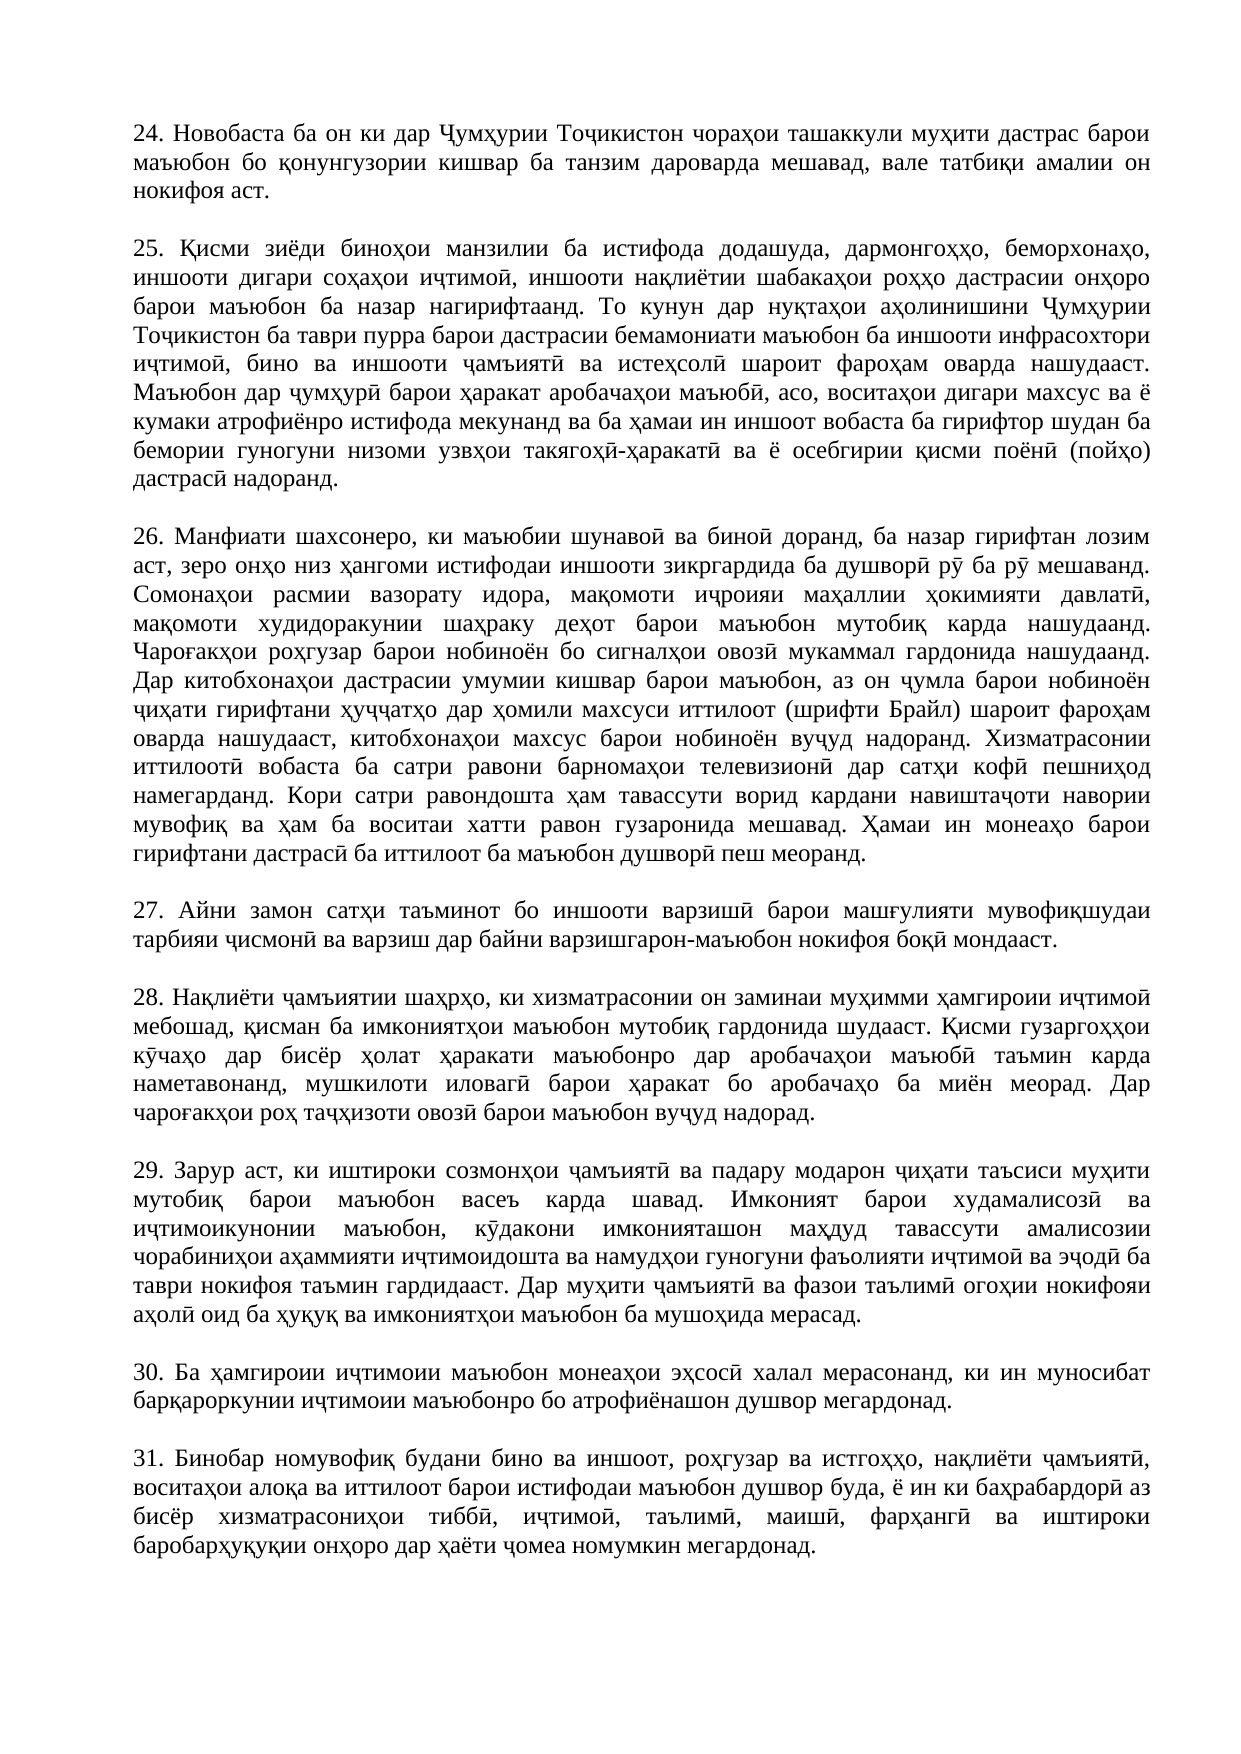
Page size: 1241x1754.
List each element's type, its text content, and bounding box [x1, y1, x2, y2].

text 29. Зарур аст, ки иштироки созмонҳои ҷамъиятӣ ва падару модарон ҷиҳати таъсиси муҳити мутобиқ барои маъюбон васеъ карда шавад. Имконият барои худамалисозӣ ва иҷтимоикунонии маъюбон, кӯдакони имконияташон маҳдуд тавассути амалисозии чорабиниҳои аҳаммияти иҷтимоидошта ва намудҳои гуногуни фаъолияти иҷтимоӣ ва эҷодӣ ба таври нокифоя таъмин гардидааст. Дар муҳити ҷамъиятӣ ва фазои таълимӣ огоҳии нокифояи аҳолӣ оид ба ҳуқуқ ва имкониятҳои маъюбон ба мушоҳида мерасад. [133, 1155, 1152, 1328]
text 30. Ба ҳамгироии иҷтимоии маъюбон монеаҳои эҳсосӣ халал мерасонанд, ки ин муносибат барқароркунии иҷтимоии маъюбонро бо атрофиёнашон душвор мегардонад. [133, 1357, 1152, 1414]
text 31. Бинобар номувофиқ будани бино ва иншоот, роҳгузар ва истгоҳҳо, нақлиёти ҷамъиятӣ, воситаҳои алоқа ва иттилоот барои истифодаи маъюбон душвор буда, ё ин ки баҳрабардорӣ аз бисёр хизматрасониҳои тиббӣ, иҷтимоӣ, таълимӣ, маишӣ, фарҳангӣ ва иштироки баробарҳуқуқии онҳоро дар ҳаёти ҷомеа номумкин мегардонад. [133, 1443, 1152, 1558]
text 28. Нақлиёти ҷамъиятии шаҳрҳо, ки хизматрасонии он заминаи муҳимми ҳамгироии иҷтимоӣ мебошад, қисман ба имкониятҳои маъюбон мутобиқ гардонида шудааст. Қисми гузаргоҳҳои кӯчаҳо дар бисёр ҳолат ҳаракати маъюбонро дар аробачаҳои маъюбӣ таъмин карда наметавонанд, мушкилоти иловагӣ барои ҳаракат бо аробачаҳо ба миён меорад. Дар чароғакҳои роҳ таҷҳизоти овозӣ барои маъюбон вуҷуд надорад. [133, 982, 1152, 1126]
text 27. Айни замон сатҳи таъминот бо иншооти варзишӣ барои машғулияти мувофиқшудаи тарбияи ҷисмонӣ ва варзиш дар байни варзишгарон-маъюбон нокифоя боқӣ мондааст. [133, 896, 1152, 953]
text 24. Новобаста ба он ки дар Ҷумҳурии Тоҷикистон чораҳои ташаккули муҳити дастрас барои маъюбон бо қонунгузории кишвар ба танзим дароварда мешавад, вале татбиқи амалии он нокифоя аст. [133, 118, 1152, 204]
text 26. Манфиати шахсонеро, ки маъюбии шунавоӣ ва биноӣ доранд, ба назар гирифтан лозим аст, зеро онҳо низ ҳангоми истифодаи иншооти зикргардида ба душворӣ рӯ ба рӯ мешаванд. Сомонаҳои расмии вазорату идора, мақомоти иҷроияи маҳаллии ҳокимияти давлатӣ, мақомоти худидоракунии шаҳраку деҳот барои маъюбон мутобиқ карда нашудаанд. Чароғакҳои роҳгузар барои нобиноён бо сигналҳои овозӣ мукаммал гардонида нашудаанд. Дар китобхонаҳои дастрасии умумии кишвар барои маъюбон, аз он ҷумла барои нобиноён ҷиҳати гирифтани ҳуҷҷатҳо дар ҳомили махсуси иттилоот (шрифти Брайл) шароит фароҳам оварда нашудааст, китобхонаҳои махсус барои нобиноён вуҷуд надоранд. Хизматрасонии иттилоотӣ вобаста ба сатри равони барномаҳои телевизионӣ дар сатҳи кофӣ пешниҳод намегарданд. Кори сатри равондошта ҳам тавассути ворид кардани навиштаҷоти навории мувофиқ ва ҳам ба воситаи хатти равон гузаронида мешавад. Ҳамаи ин монеаҳо барои гирифтани дастрасӣ ба иттилоот ба маъюбон душворӣ пеш меоранд. [133, 521, 1152, 866]
text 25. Қисми зиёди биноҳои манзилии ба истифода додашуда, дармонгоҳҳо, беморхонаҳо, иншооти дигари соҳаҳои иҷтимоӣ, иншооти нақлиётии шабакаҳои роҳҳо дастрасии онҳоро барои маъюбон ба назар нагирифтаанд. То кунун дар нуқтаҳои аҳолинишини Ҷумҳурии Тоҷикистон ба таври пурра барои дастрасии бемамониати маъюбон ба иншооти инфрасохтори иҷтимоӣ, бино ва иншооти ҷамъиятӣ ва истеҳсолӣ шароит фароҳам оварда нашудааст. Маъюбон дар ҷумҳурӣ барои ҳаракат аробачаҳои маъюбӣ, асо, воситаҳои дигари махсус ва ё кумаки атрофиёнро истифода мекунанд ва ба ҳамаи ин иншоот вобаста ба гирифтор шудан ба бемории гуногуни низоми узвҳои такягоҳӣ-ҳаракатӣ ва ё осебгирии қисми поёнӣ (пойҳо) дастрасӣ надоранд. [133, 233, 1152, 492]
